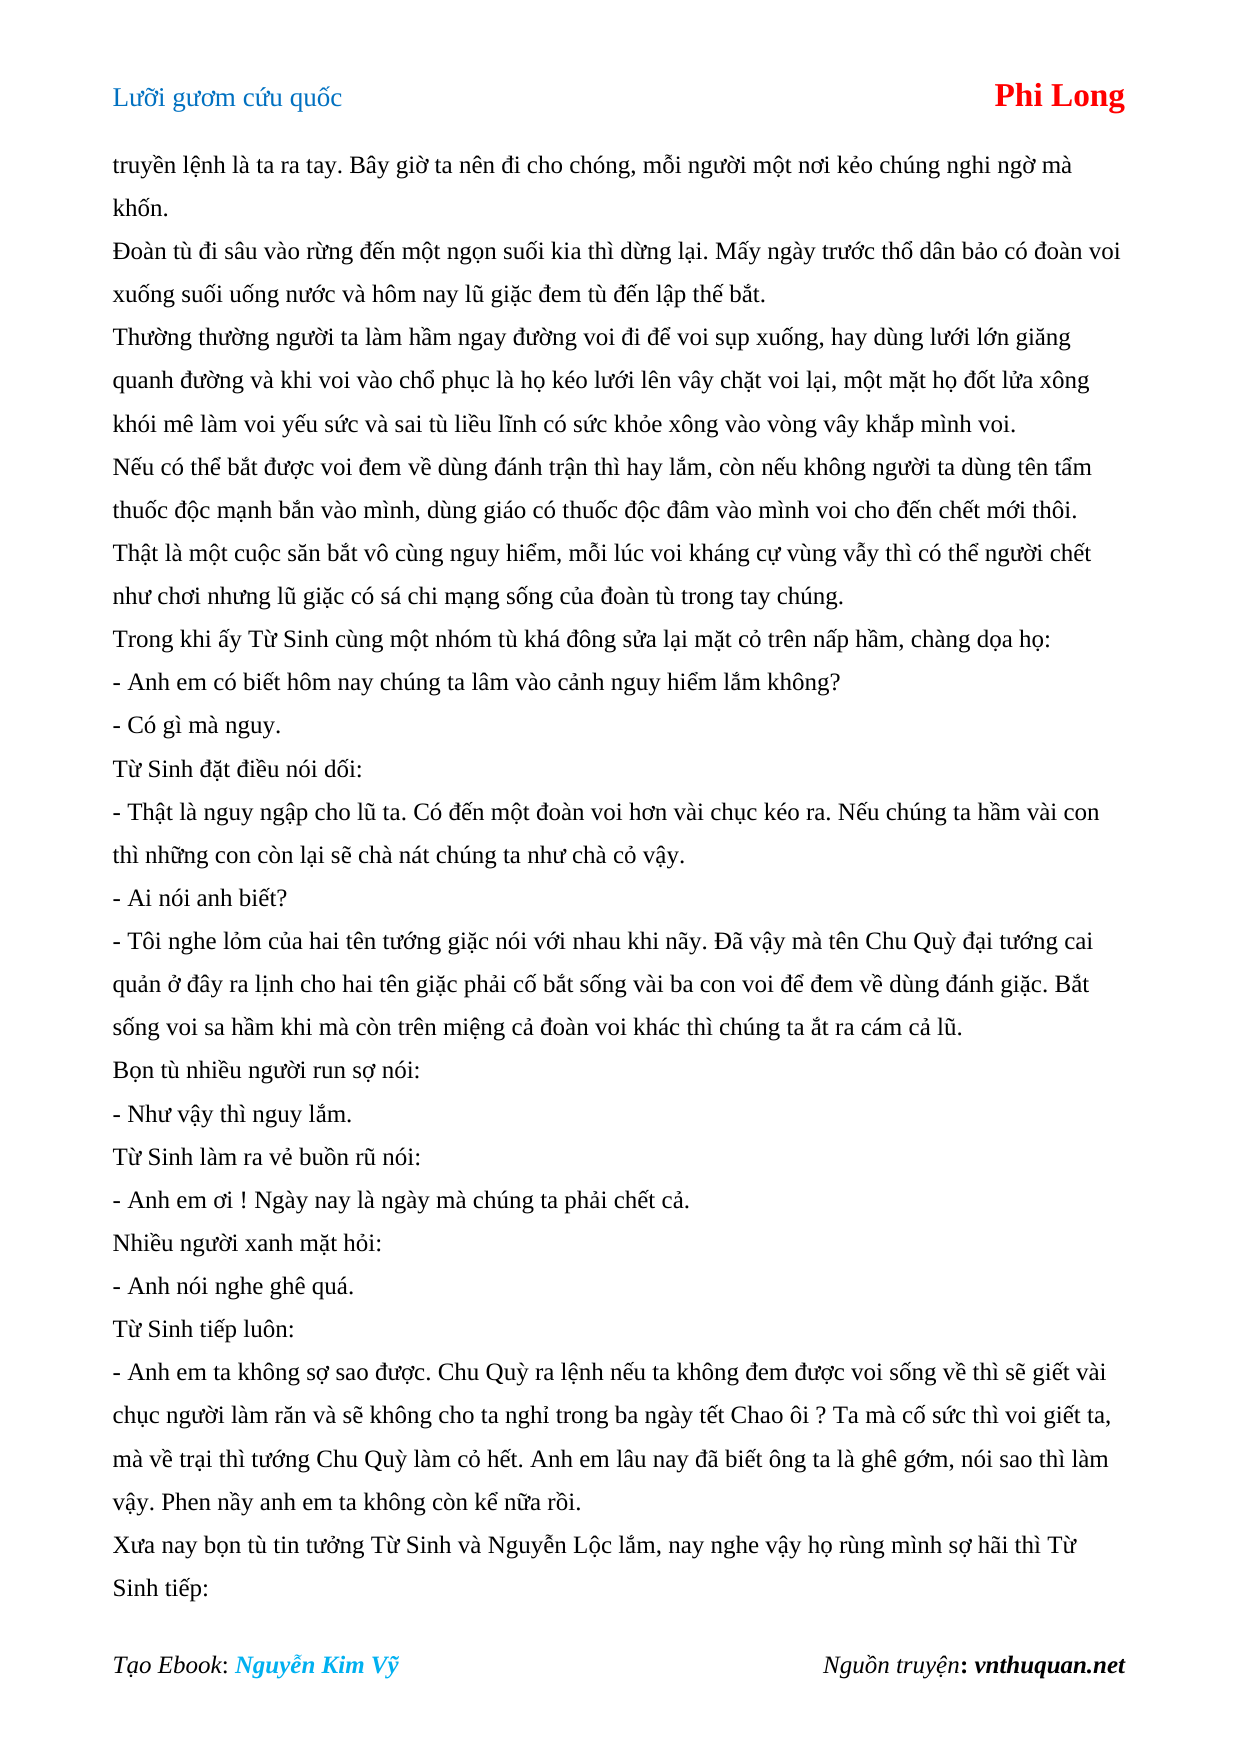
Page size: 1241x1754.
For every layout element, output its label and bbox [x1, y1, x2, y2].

text [112, 150, 1128, 1602]
